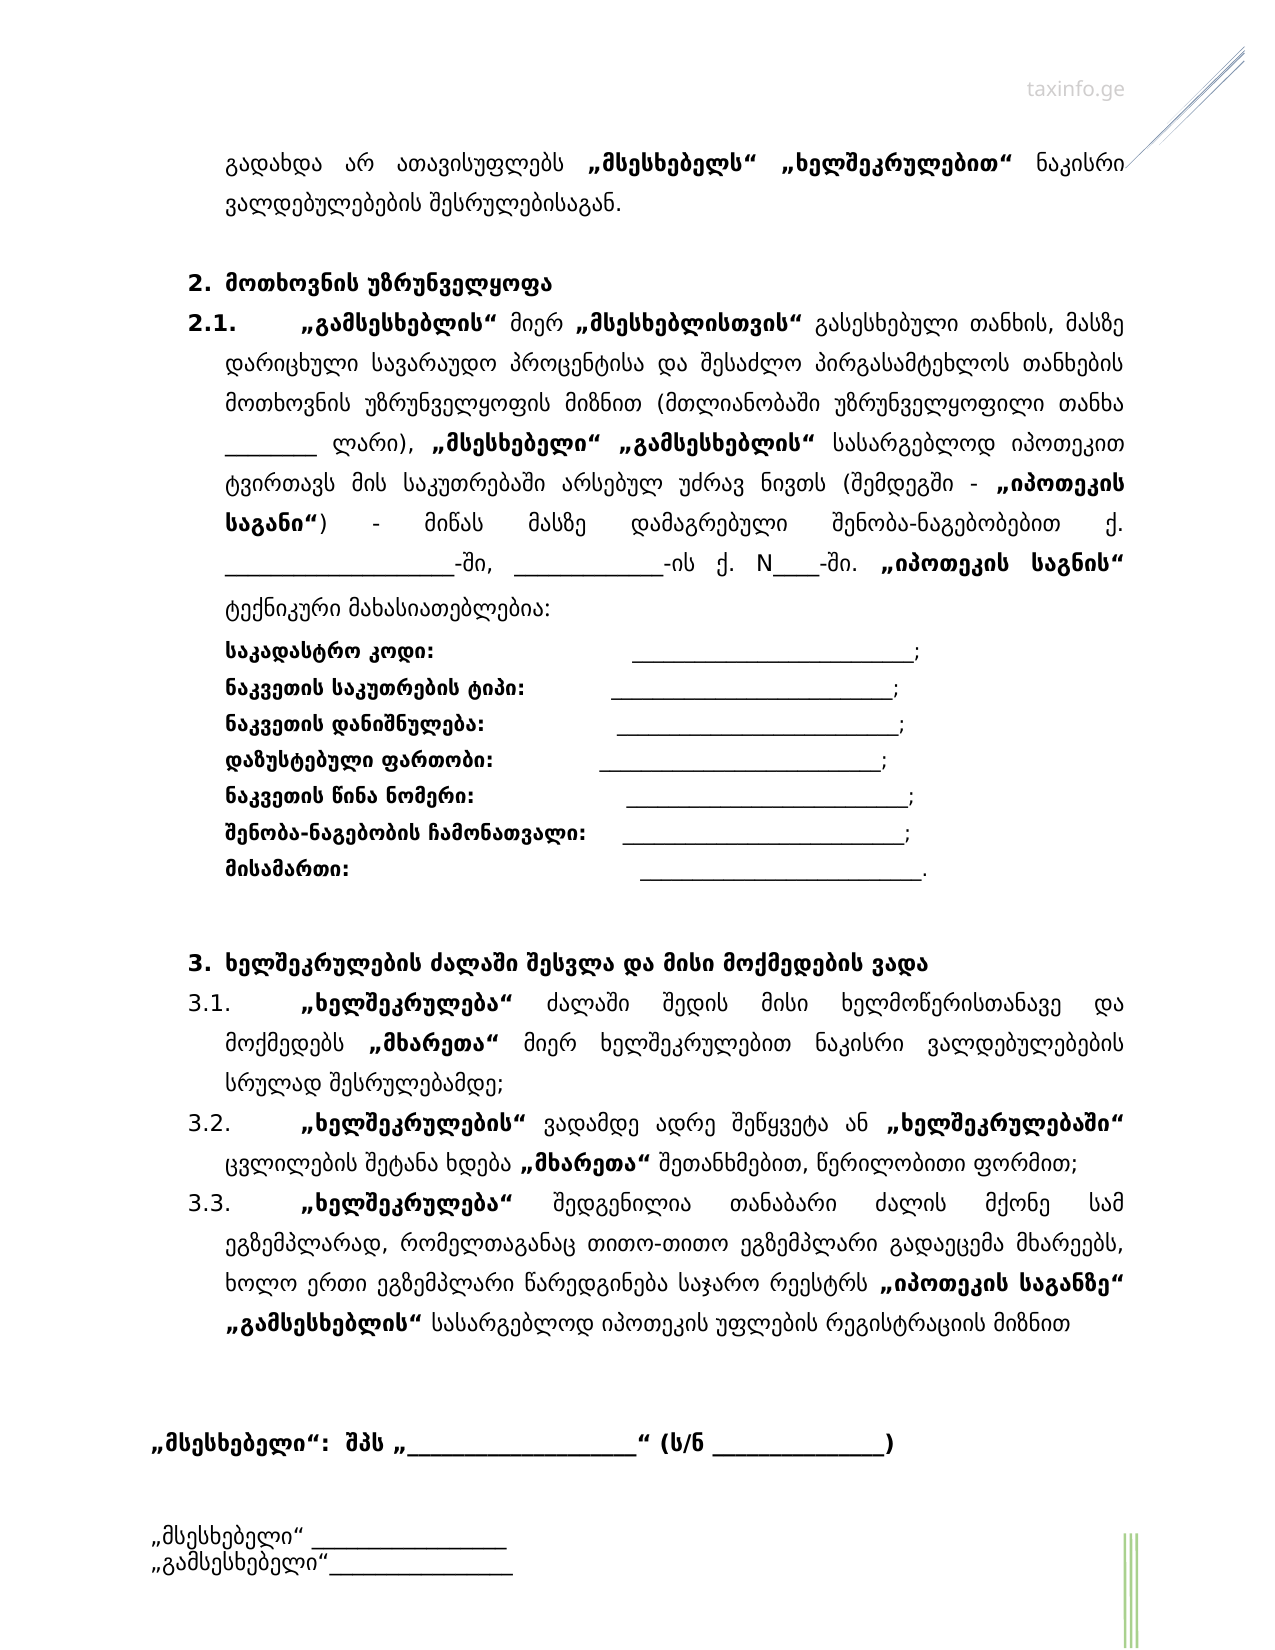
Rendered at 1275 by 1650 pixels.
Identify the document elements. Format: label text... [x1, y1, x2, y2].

list ნაკვეთის საკუთრების ტიპი: ___________________________; [225, 676, 1125, 700]
list მოთხოვნის უზრუნველყოფა [187, 270, 1125, 297]
list „გამსესხებლის“ მიერ „მსესხებლისთვის“ გასესხებული თანხის, მასზე დარიცხული სავარაუდო პროცენტისა და შესაძლო პირგასამტეხლოს თანხების მოთხოვნის უზრუნველყოფის მიზნით (მთლიანობაში უზრუნველყოფილი თანხა ________ ლარი), „მსესხებელი“ „გამსესხებლის“ სასარგებლოდ იპოთეკით ტვირთავს მის საკუთრებაში არსებულ უძრავ ნივთს (შემდეგში - „იპოთეკის საგანი“) - მიწას მასზე დამაგრებული შენობა-ნაგებობებით ქ. ____________________-ში, _____________-ის ქ. N____-ში. „იპოთეკის საგნის“ ტექნიკური მახასიათებლებია: [187, 310, 1125, 623]
list „ხელშეკრულების“ ვადამდე ადრე შეწყვეტა ან „ხელშეკრულებაში“ ცვლილების შეტანა ხდება „მხარეთა“ შეთანხმებით, წერილობითი ფორმით; [187, 1110, 1125, 1177]
list „ხელშეკრულება“ შედგენილია თანაბარი ძალის მქონე სამ ეგზემპლარად, რომელთაგანაც თითო-თითო ეგზემპლარი გადაეცემა მხარეებს, ხოლო ერთი ეგზემპლარი წარედგინება საჯარო რეესტრს „იპოთეკის საგანზე“ „გამსესხებლის“ სასარგებლოდ იპოთეკის უფლების რეგისტრაციის მიზნით [187, 1190, 1125, 1337]
list მისამართი: ___________________________. [225, 857, 1125, 882]
text „მსესხებელი“: შპს „____________________“ (ს/ნ _______________) [150, 1430, 1125, 1457]
list შენობა-ნაგებობის ჩამონათვალი: ___________________________; [225, 821, 1125, 845]
list დაზუსტებული ფართობი: ___________________________; [225, 748, 1125, 772]
list ნაკვეთის წინა ნომერი: ___________________________; [225, 784, 1125, 809]
list ნაკვეთის დანიშნულება: ___________________________; [225, 712, 1125, 736]
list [187, 150, 1125, 217]
list ხელშეკრულების ძალაში შესვლა და მისი მოქმედების ვადა [187, 950, 1125, 977]
list საკადასტრო კოდი: ___________________________; [225, 639, 1125, 663]
list „ხელშეკრულება“ ძალაში შედის მისი ხელმოწერისთანავე და მოქმედებს „მხარეთა“ მიერ ხელშეკრულებით ნაკისრი ვალდებულებების სრულად შესრულებამდე; [187, 990, 1125, 1097]
